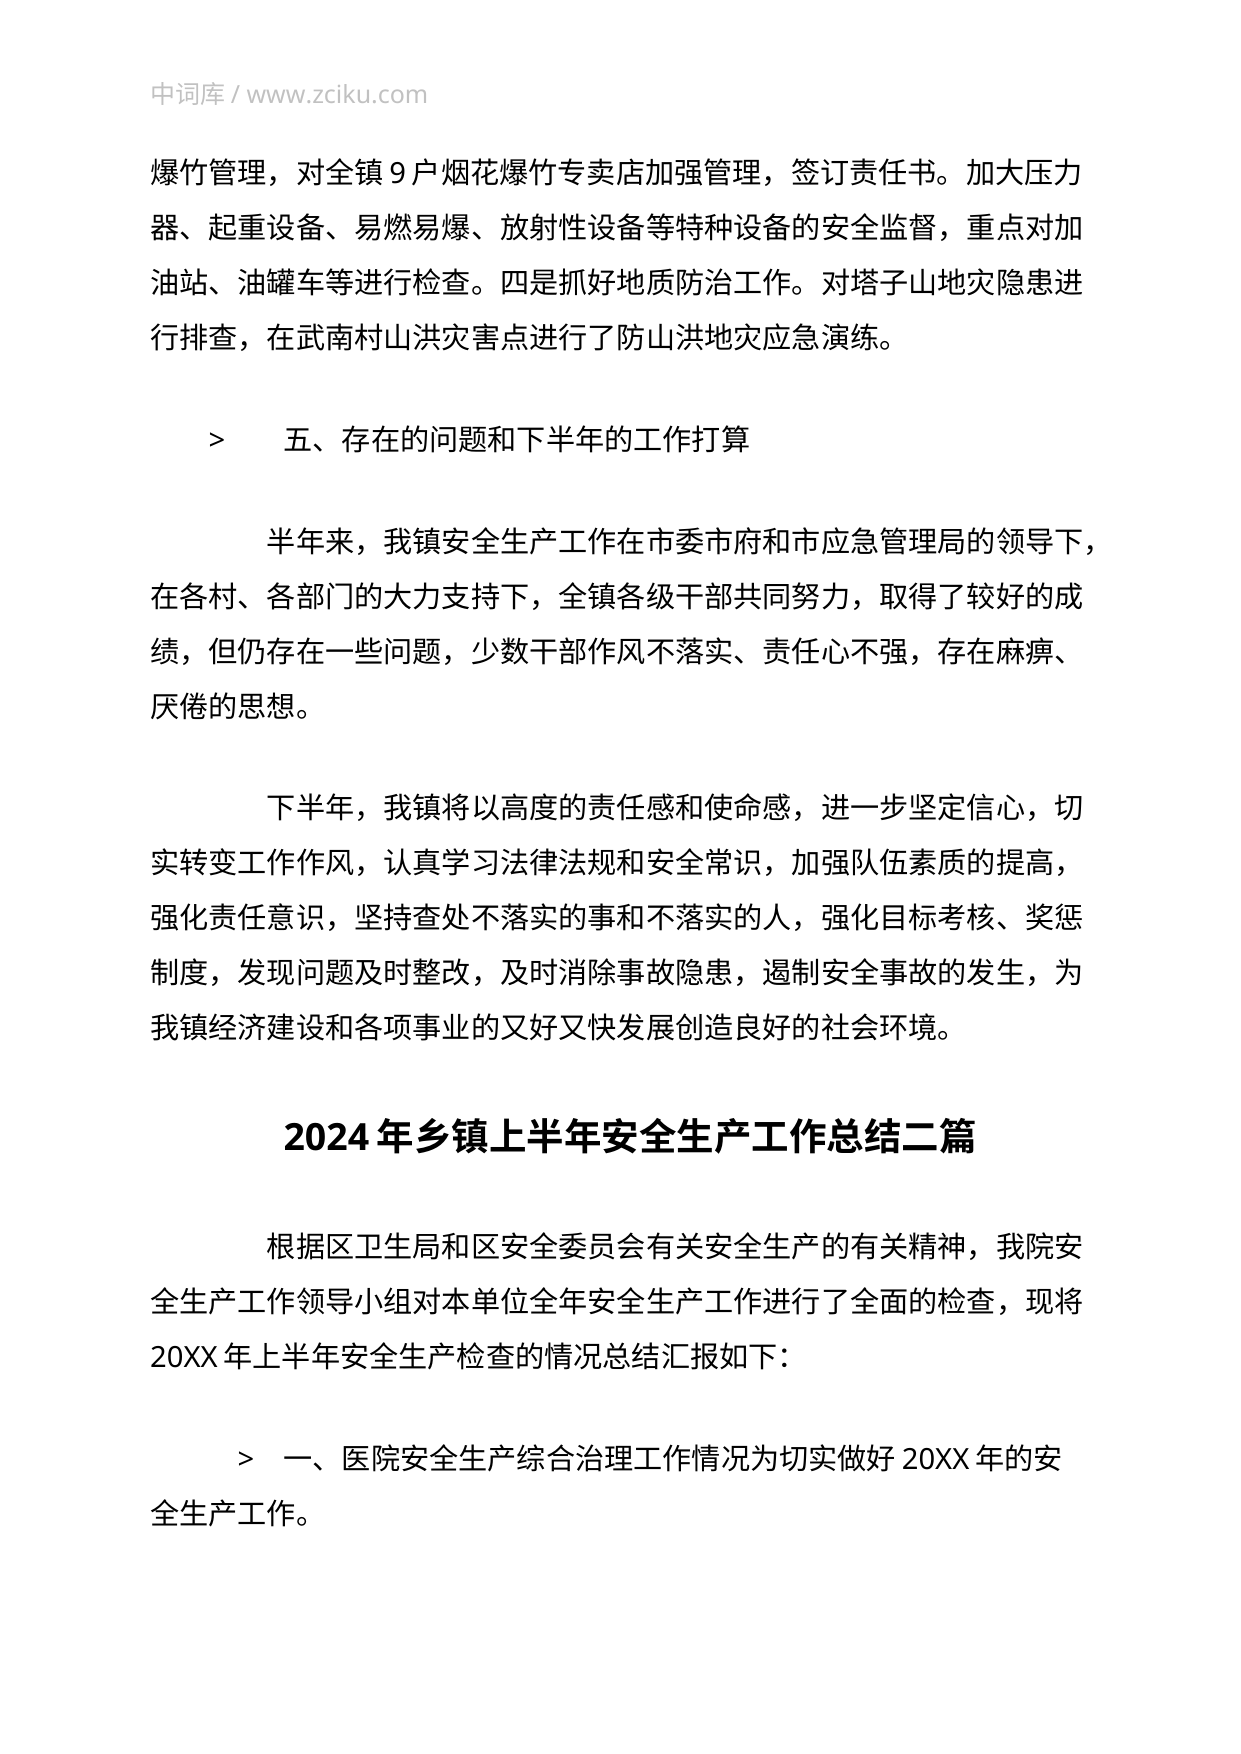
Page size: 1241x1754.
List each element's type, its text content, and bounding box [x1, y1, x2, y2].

text > 一、医院安全生产综合治理工作情况为切实做好20XX年的安全生产工作。 [150, 1436, 1090, 1533]
text 下半年，我镇将以高度的责任感和使命感，进一步坚定信心，切实转变工作作风，认真学习法律法规和安全常识，加强队伍素质的提高，强化责任意识，坚持查处不落实的事和不落实的人，强化目标考核、奖惩制度，发现问题及时整改，及时消除事故隐患，遏制安全事故的发生，为我镇经济建设和各项事业的又好又快发展创造良好的社会环境。 [150, 785, 1090, 1047]
text 半年来，我镇安全生产工作在市委市府和市应急管理局的领导下，在各村、各部门的大力支持下，全镇各级干部共同努力，取得了较好的成绩，但仍存在一些问题，少数干部作风不落实、责任心不强，存在麻痹、厌倦的思想。 [150, 518, 1090, 726]
text 2024年乡镇上半年安全生产工作总结二篇 [150, 1106, 1090, 1161]
text > 五、存在的问题和下半年的工作打算 [150, 417, 1090, 459]
text 根据区卫生局和区安全委员会有关安全生产的有关精神，我院安全生产工作领导小组对本单位全年安全生产工作进行了全面的检查，现将20XX年上半年安全生产检查的情况总结汇报如下： [150, 1224, 1090, 1376]
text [150, 150, 1090, 357]
